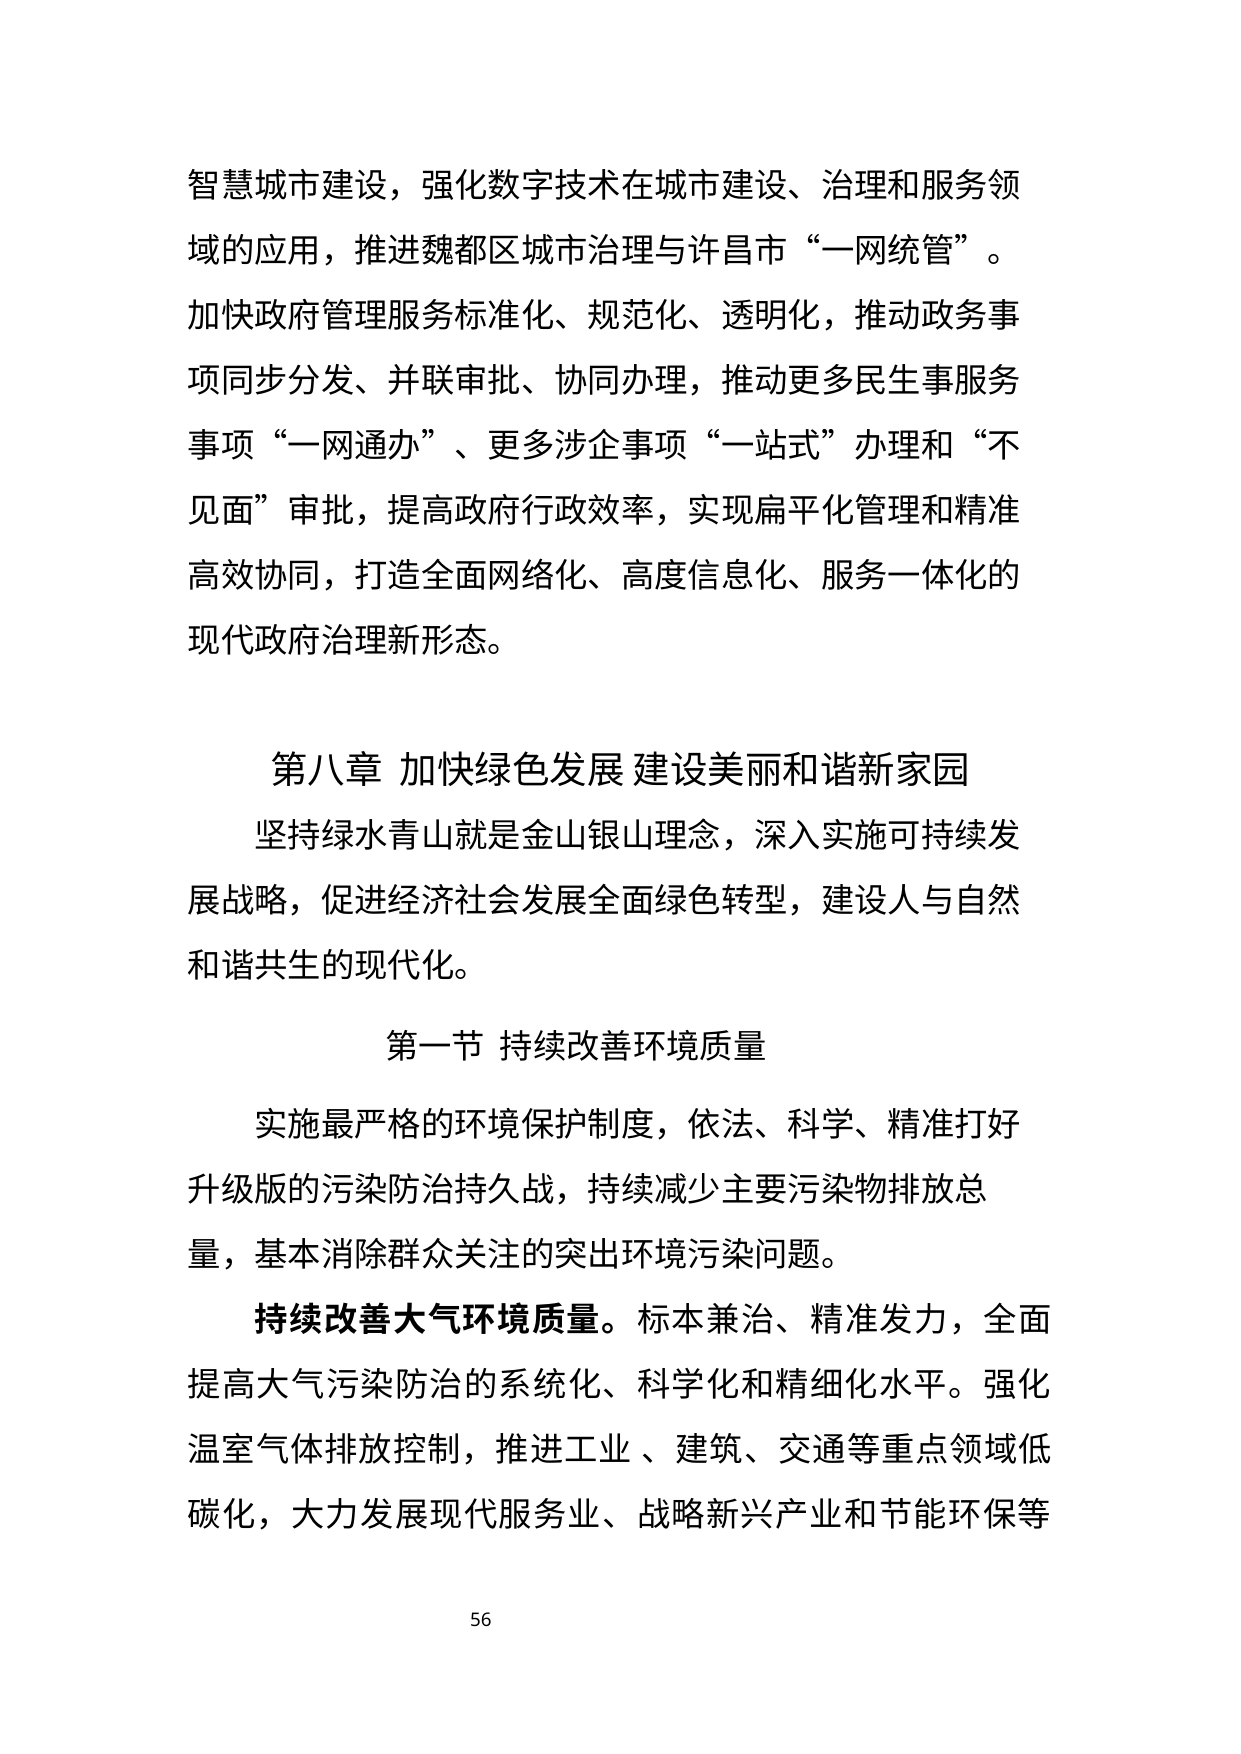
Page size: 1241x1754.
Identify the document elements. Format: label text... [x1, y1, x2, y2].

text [187, 1284, 1053, 1544]
subtitle 第八章 加快绿色发展 建设美丽和谐新家园 [187, 735, 1053, 800]
text 坚持绿水青山就是金山银山理念，深入实施可持续发展战略，促进经济社会发展全面绿色转型，建设人与自然和谐共生的现代化。 [187, 800, 1053, 995]
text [187, 150, 1053, 670]
subtitle 第一节 持续改善环境质量 [187, 1012, 1053, 1077]
text 实施最严格的环境保护制度，依法、科学、精准打好升级版的污染防治持久战，持续减少主要污染物排放总量，基本消除群众关注的突出环境污染问题。 [187, 1089, 1053, 1284]
